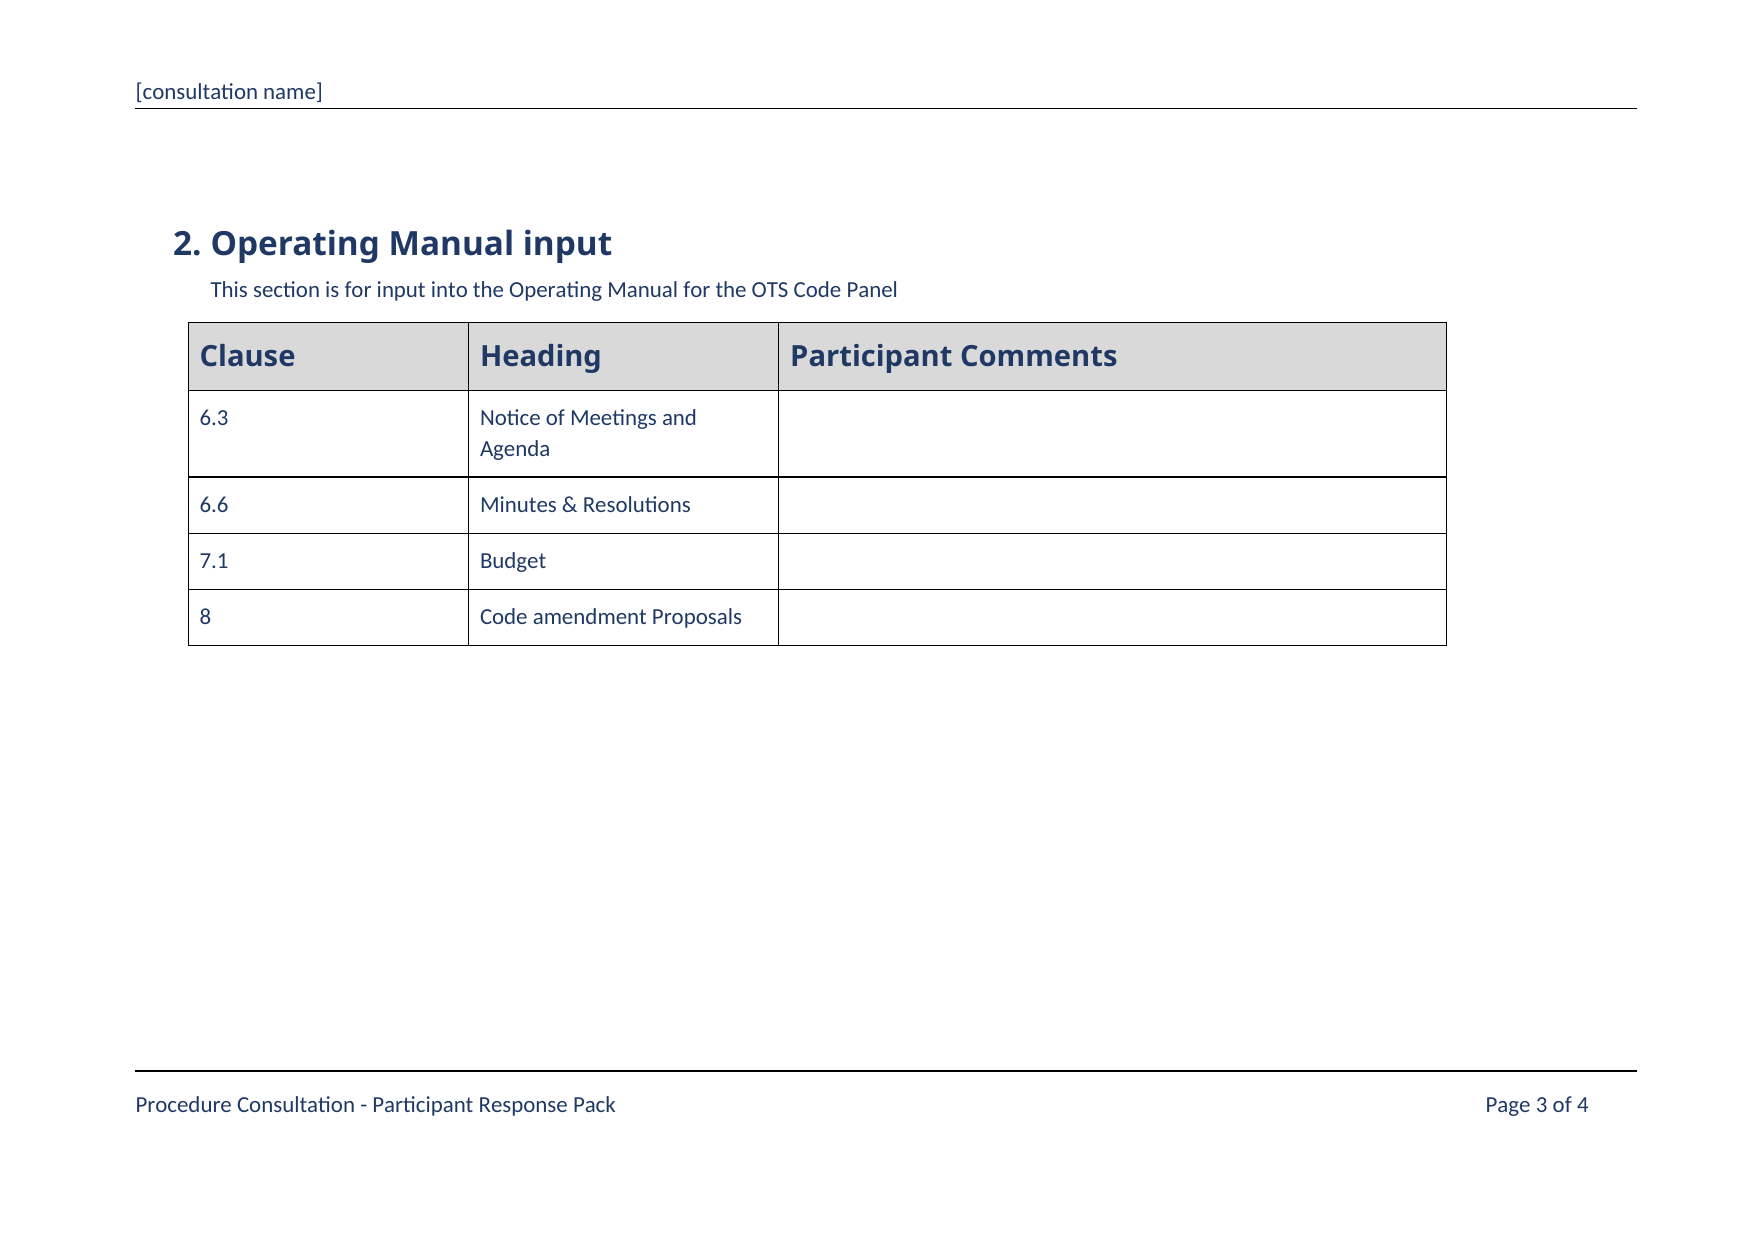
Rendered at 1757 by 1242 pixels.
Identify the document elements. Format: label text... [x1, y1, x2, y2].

table_cell [779, 391, 1446, 476]
table_cell [779, 590, 1446, 645]
table_cell [779, 534, 1446, 589]
table_header Clause [189, 323, 468, 390]
table_cell 6.3 [189, 391, 468, 476]
table_cell Notice of Meetings and Agenda [469, 391, 778, 476]
table_header Heading [469, 323, 778, 390]
text This section is for input into the Operating Manual for the OTS Code Panel [210, 275, 1637, 303]
subtitle Operating Manual input [173, 219, 1637, 265]
table_header Participant Comments [779, 323, 1446, 390]
table_cell Minutes & Resolutions [469, 478, 778, 532]
table_cell Budget [469, 534, 778, 589]
table_cell 6.6 [189, 478, 468, 532]
table_cell 8 [189, 590, 468, 645]
table_cell [779, 478, 1446, 532]
table_cell Code amendment Proposals [469, 590, 778, 645]
table_cell 7.1 [189, 534, 468, 589]
